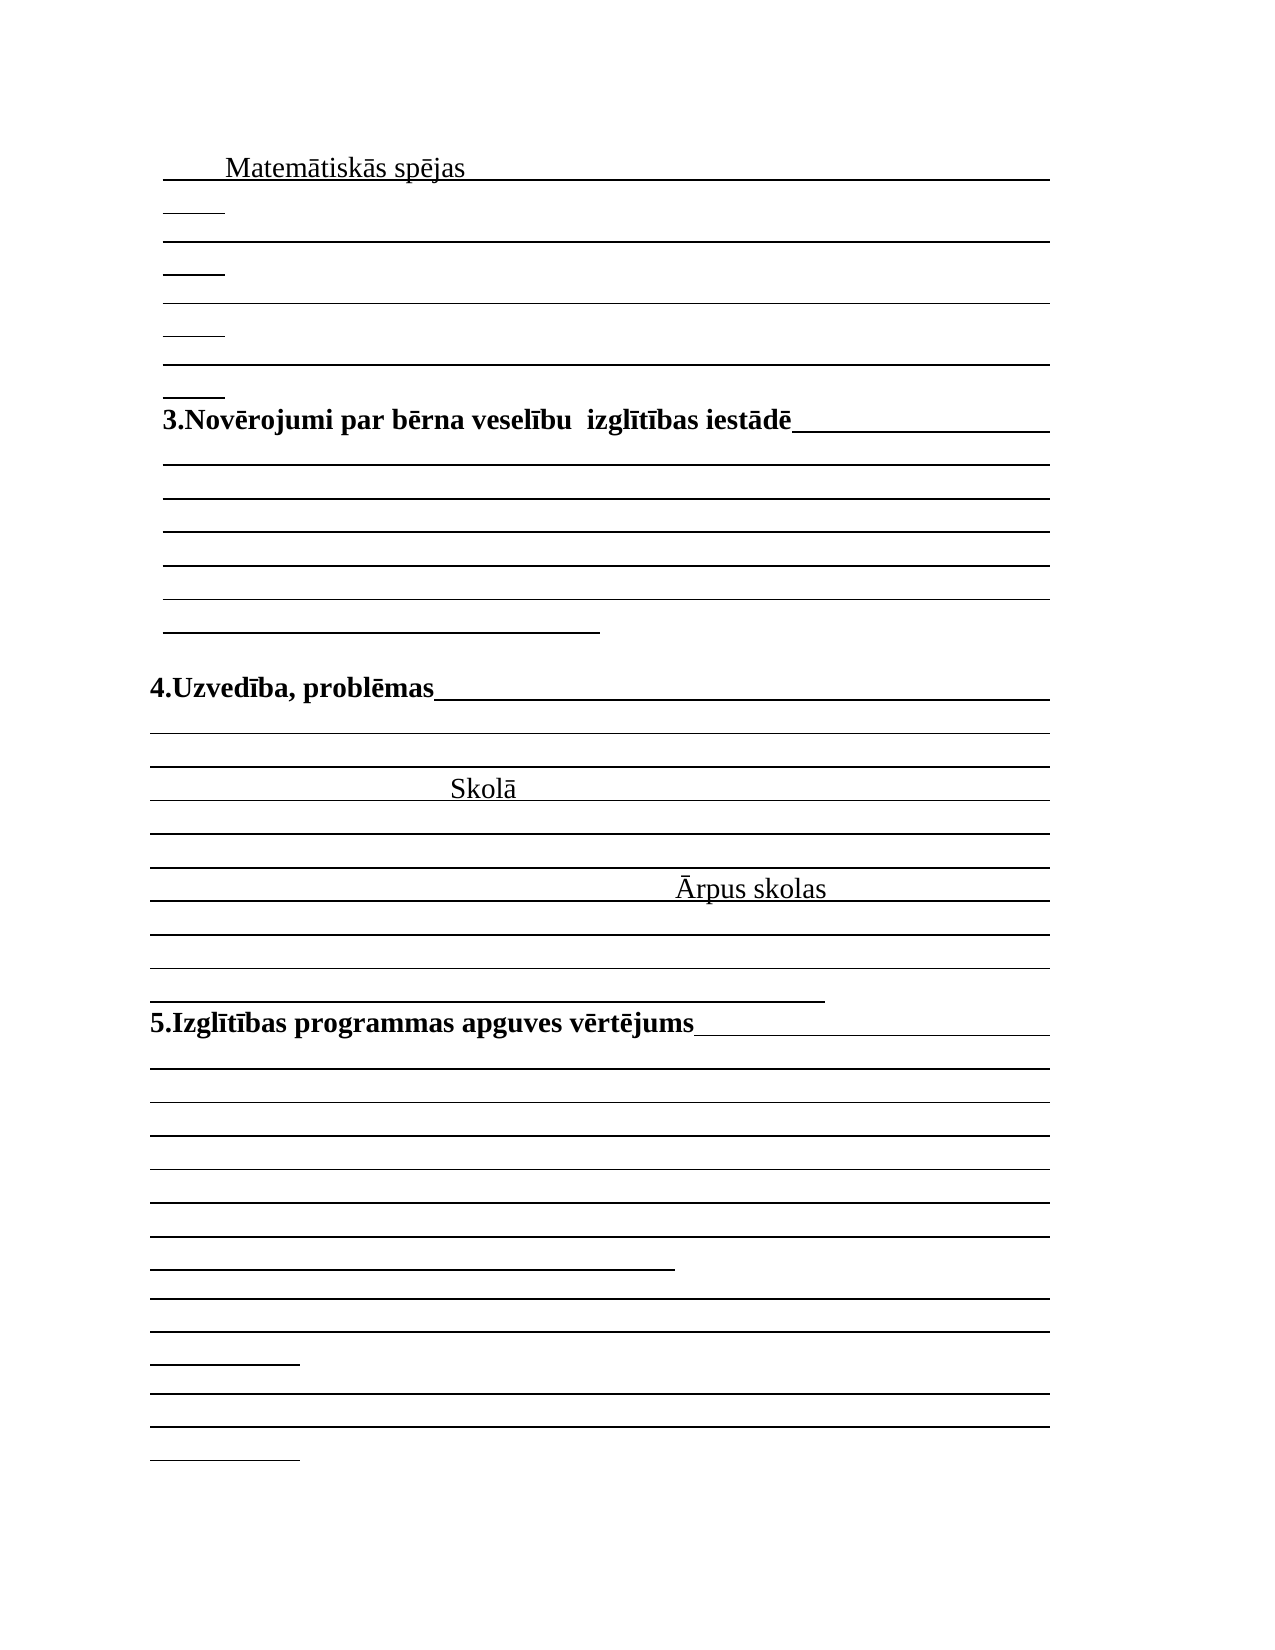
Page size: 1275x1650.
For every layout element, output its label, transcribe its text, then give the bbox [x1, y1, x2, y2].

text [162, 150, 1125, 217]
text 4.Uzvedība, problēmas Skolā Ārpus skolas [150, 670, 1125, 1006]
text 5.Izglītības programmas apguves vērtējums [150, 1006, 1125, 1274]
text 3.Novērojumi par bērna veselību izglītības iestādē [162, 402, 1125, 637]
